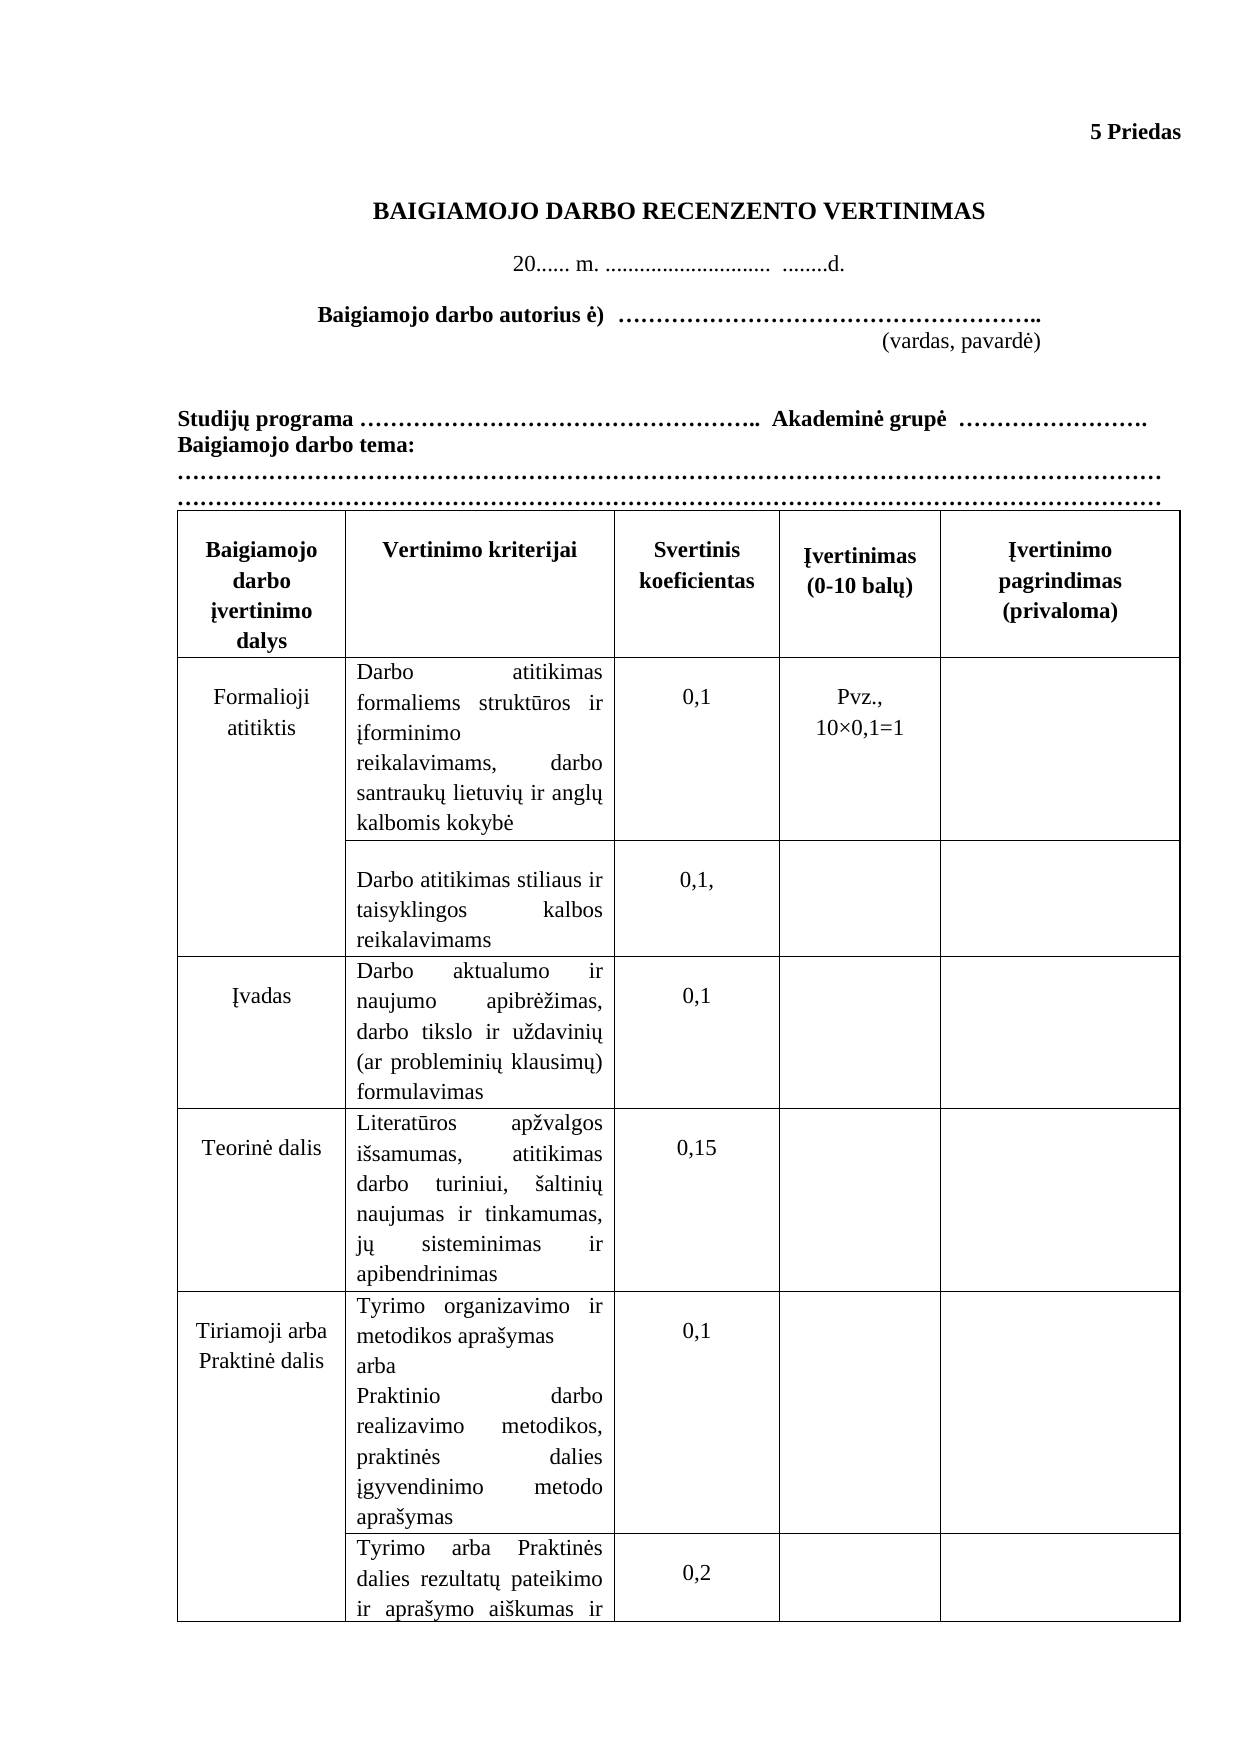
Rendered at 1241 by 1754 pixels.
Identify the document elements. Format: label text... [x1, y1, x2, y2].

text (vardas, pavardė) [177, 327, 1181, 354]
table_cell Teorinė dalis [178, 1109, 345, 1291]
text Baigiamojo darbo tema: [177, 431, 1181, 458]
table_cell 0,1, [615, 841, 779, 956]
table_header Baigiamojo darbo įvertinimo dalys [178, 511, 345, 657]
table_cell [941, 1109, 1179, 1291]
table_header Svertinis koeficientas [615, 511, 779, 657]
text …………………………………………………………………………………………………………………………………………………………………………………………………………………………………… [177, 458, 1181, 510]
table_cell Pvz., 10×0,1=1 [780, 658, 940, 839]
table_cell Tiriamoji arba Praktinė dalis [178, 1292, 345, 1621]
text 20...... m. ............................. ........d. [177, 249, 1181, 276]
table_cell [941, 841, 1179, 956]
table_cell [941, 1292, 1179, 1533]
table_cell [941, 1534, 1179, 1621]
table_cell Darbo atitikimas stiliaus ir taisyklingos kalbos reikalavimams [346, 841, 614, 956]
table_cell 0,2 [615, 1534, 779, 1621]
table_cell 0,1 [615, 658, 779, 839]
table_header Vertinimo kriterijai [346, 511, 614, 657]
table_cell Darbo aktualumo ir naujumo apibrėžimas, darbo tikslo ir uždavinių (ar probleminių klausimų) formulavimas [346, 957, 614, 1108]
text Studijų programa …………………………………………….. Akademinė grupė ……………………. [177, 405, 1181, 431]
table_cell [780, 1292, 940, 1533]
table_cell 0,15 [615, 1109, 779, 1291]
table_cell 0,1 [615, 957, 779, 1108]
table_cell Darbo atitikimas formaliems struktūros ir įforminimo reikalavimams, darbo santraukų lietuvių ir anglų kalbomis kokybė [346, 658, 614, 839]
text 5 Priedas [177, 118, 1181, 144]
table_cell Literatūros apžvalgos išsamumas, atitikimas darbo turiniui, šaltinių naujumas ir tinkamumas, jų sisteminimas ir apibendrinimas [346, 1109, 614, 1291]
table_header Įvertinimo pagrindimas (privaloma) [941, 511, 1179, 657]
text BAIGIAMOJO DARBO RECENZENTO VERTINIMAS [177, 196, 1181, 224]
table_cell Tyrimo organizavimo ir metodikos aprašymas arba Praktinio darbo realizavimo metodikos, praktinės dalies įgyvendinimo metodo aprašymas [346, 1292, 614, 1533]
table_cell [780, 957, 940, 1108]
table_cell [941, 658, 1179, 839]
table_cell [941, 957, 1179, 1108]
table_cell [780, 841, 940, 956]
table_cell Įvadas [178, 957, 345, 1108]
text Baigiamojo darbo autorius ė) ……………………………………………….. [177, 301, 1181, 327]
table_cell [780, 1109, 940, 1291]
table_cell Formalioji atitiktis [178, 658, 345, 956]
table_cell 0,1 [615, 1292, 779, 1533]
table_header Įvertinimas (0-10 balų) [780, 511, 940, 657]
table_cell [346, 1534, 614, 1621]
table_cell [780, 1534, 940, 1621]
